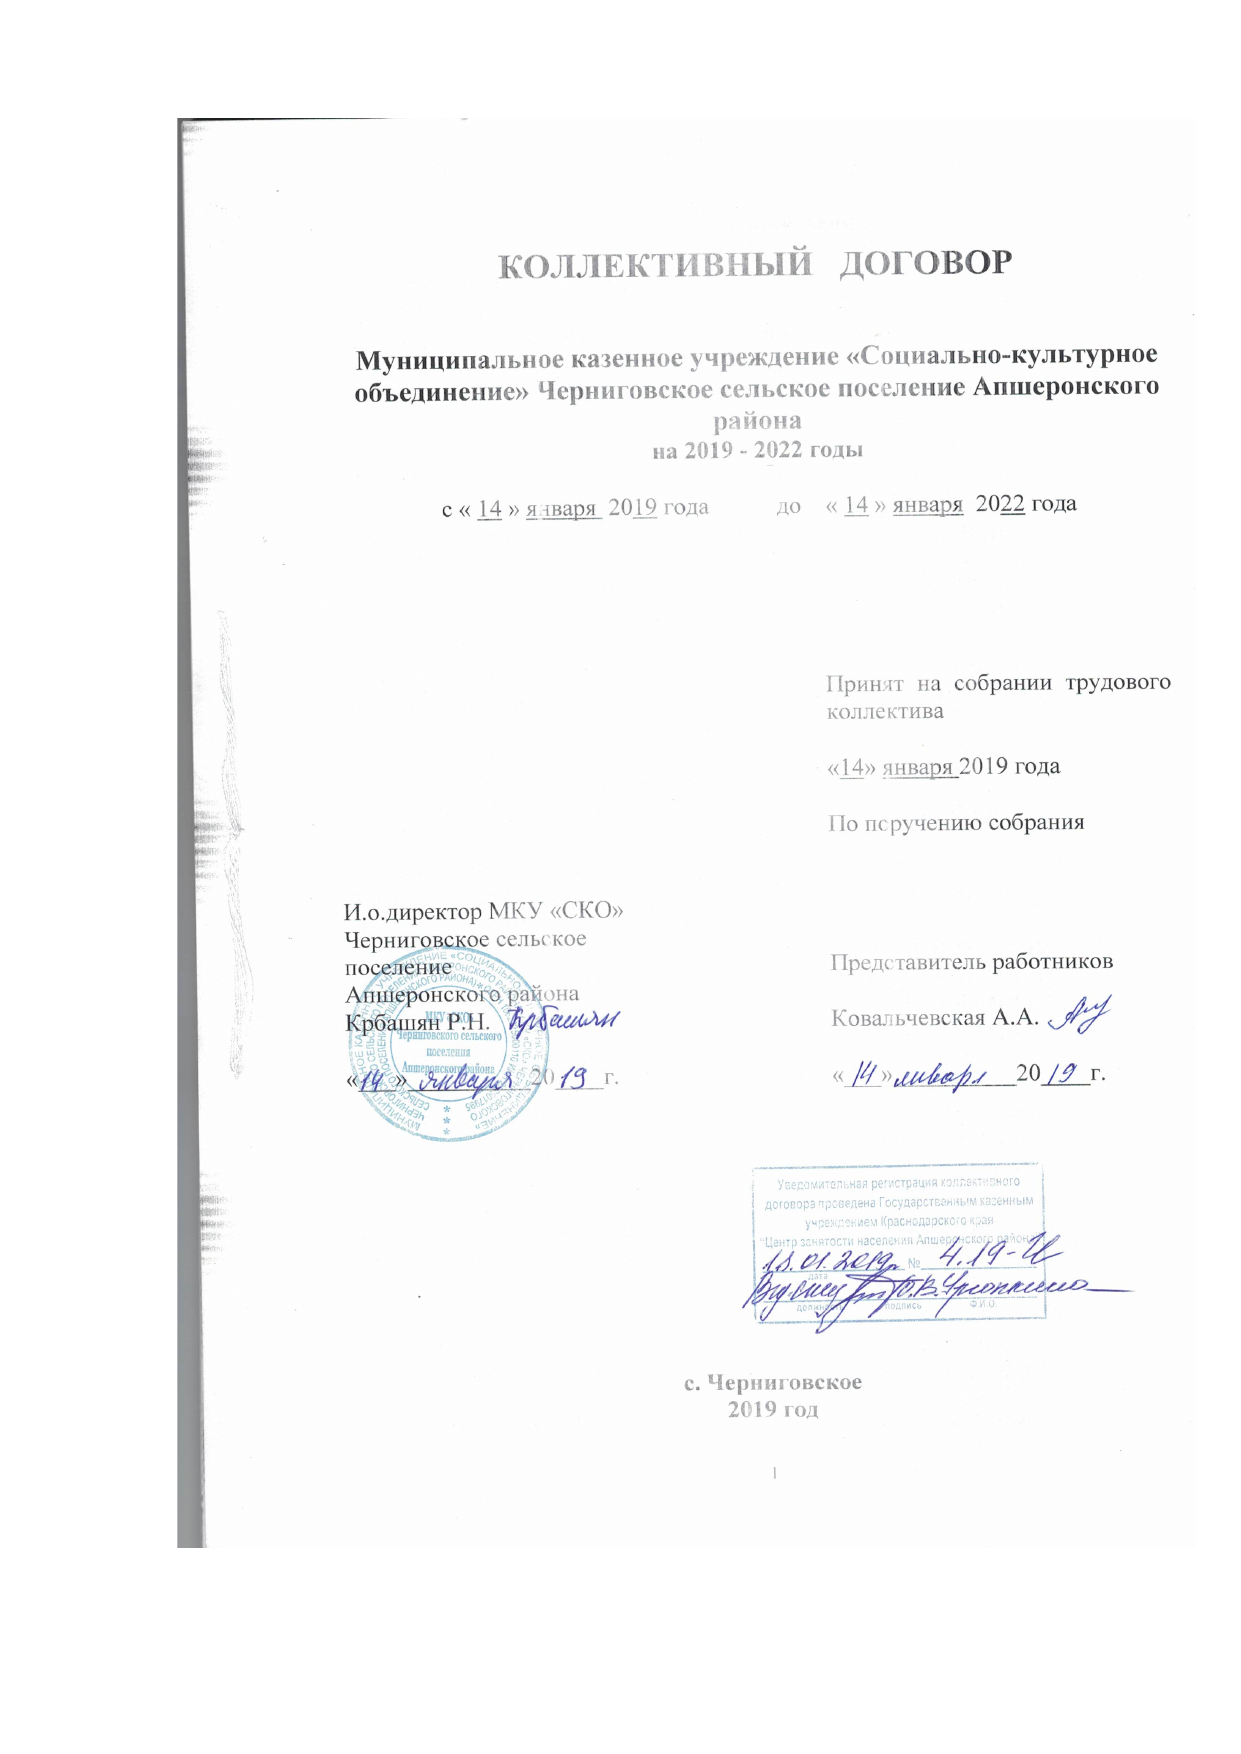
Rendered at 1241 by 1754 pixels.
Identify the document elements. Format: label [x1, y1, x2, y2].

picture [177, 118, 1196, 1548]
